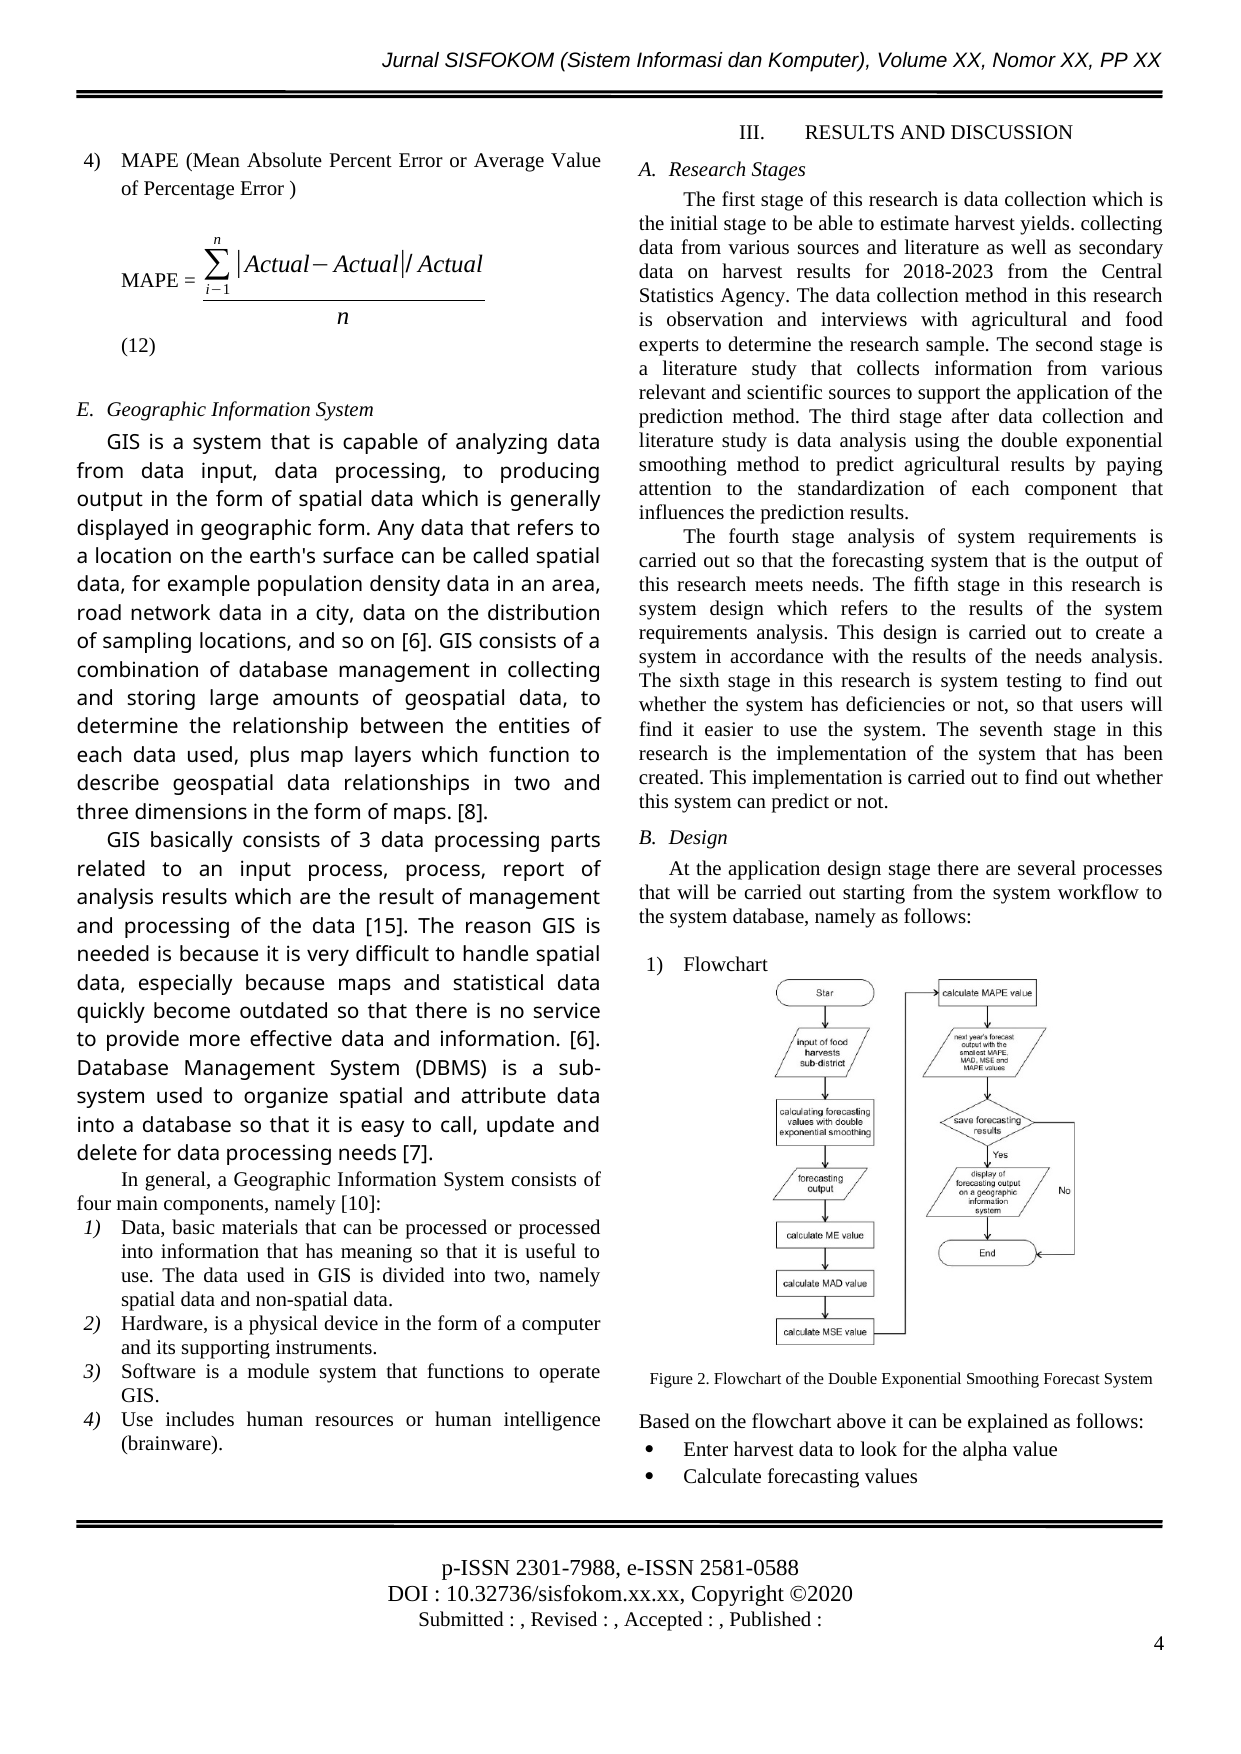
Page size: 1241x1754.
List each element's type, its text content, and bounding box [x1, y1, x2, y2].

text GIS basically consists of 3 data processing parts related to an input process, process, report of analysis results which are the result of management and processing of the data [15]. The reason GIS is needed is because it is very difficult to handle spatial data, especially because maps and statistical data quickly become outdated so that there is no service to provide more effective data and information. [6]. Database Management System (DBMS) is a sub-system used to organize spatial and attribute data into a database so that it is easy to call, update and delete for data processing needs [7]. [76, 825, 601, 1167]
list Calculate forecasting values [646, 1464, 1164, 1488]
list Flowchart [646, 952, 1164, 976]
subtitle RESULTS AND DISCUSSION [639, 120, 1164, 144]
text At the application design stage there are several processes that will be carried out starting from the system workflow to the system database, namely as follows: [639, 856, 1164, 928]
subtitle Research Stages [639, 157, 1164, 181]
list Data, basic materials that can be processed or processed into information that has meaning so that it is useful to use. The data used in GIS is divided into two, namely spatial data and non-spatial data. [83, 1215, 601, 1311]
text The fourth stage analysis of system requirements is carried out so that the forecasting system that is the output of this research meets needs. The fifth stage in this research is system design which refers to the results of the system requirements analysis. This design is carried out to create a system in accordance with the results of the needs analysis. The sixth stage in this research is system testing to find out whether the system has deficiencies or not, so that users will find it easier to use the system. The seventh stage in this research is the implementation of the system that has been created. This implementation is carried out to find out whether this system can predict or not. [639, 524, 1164, 813]
subtitle Design [639, 825, 1164, 849]
list MAPE (Mean Absolute Percent Error or Average Value of Percentage Error ) [83, 148, 601, 199]
subtitle Geographic Information System [76, 397, 601, 421]
list MAPE = (12) [121, 231, 601, 357]
text The first stage of this research is data collection which is the initial stage to be able to estimate harvest yields. collecting data from various sources and literature as well as secondary data on harvest results for 2018-2023 from the Central Statistics Agency. The data collection method in this research is observation and interviews with agricultural and food experts to determine the research sample. The second stage is a literature study that collects information from various relevant and scientific sources to support the application of the prediction method. The third stage after data collection and literature study is data analysis using the double exponential smoothing method to predict agricultural results by paying attention to the standardization of each component that influences the prediction results. [639, 187, 1164, 524]
list Hardware, is a physical device in the form of a computer and its supporting instruments. [83, 1311, 601, 1359]
list Software is a module system that functions to operate GIS. [83, 1359, 601, 1407]
text GIS is a system that is capable of analyzing data from data input, data processing, to producing output in the form of spatial data which is generally displayed in geographic form. Any data that refers to a location on the earth's surface can be called spatial data, for example population density data in an area, road network data in a city, data on the distribution of sampling locations, and so on [6]. GIS consists of a combination of database management in collecting and storing large amounts of geospatial data, to determine the relationship between the entities of each data used, plus map layers which function to describe geospatial data relationships in two and three dimensions in the form of maps. [8]. [76, 427, 601, 825]
picture [772, 979, 1075, 1345]
list Enter harvest data to look for the alpha value [646, 1437, 1164, 1461]
list Use includes human resources or human intelligence (brainware). [83, 1407, 601, 1455]
text Figure 2. Flowchart of the Double Exponential Smoothing Forecast System [639, 1369, 1164, 1388]
list In general, a Geographic Information System consists of four main components, namely [10]: [76, 1167, 601, 1215]
list Based on the flowchart above it can be explained as follows: [639, 1409, 1164, 1433]
